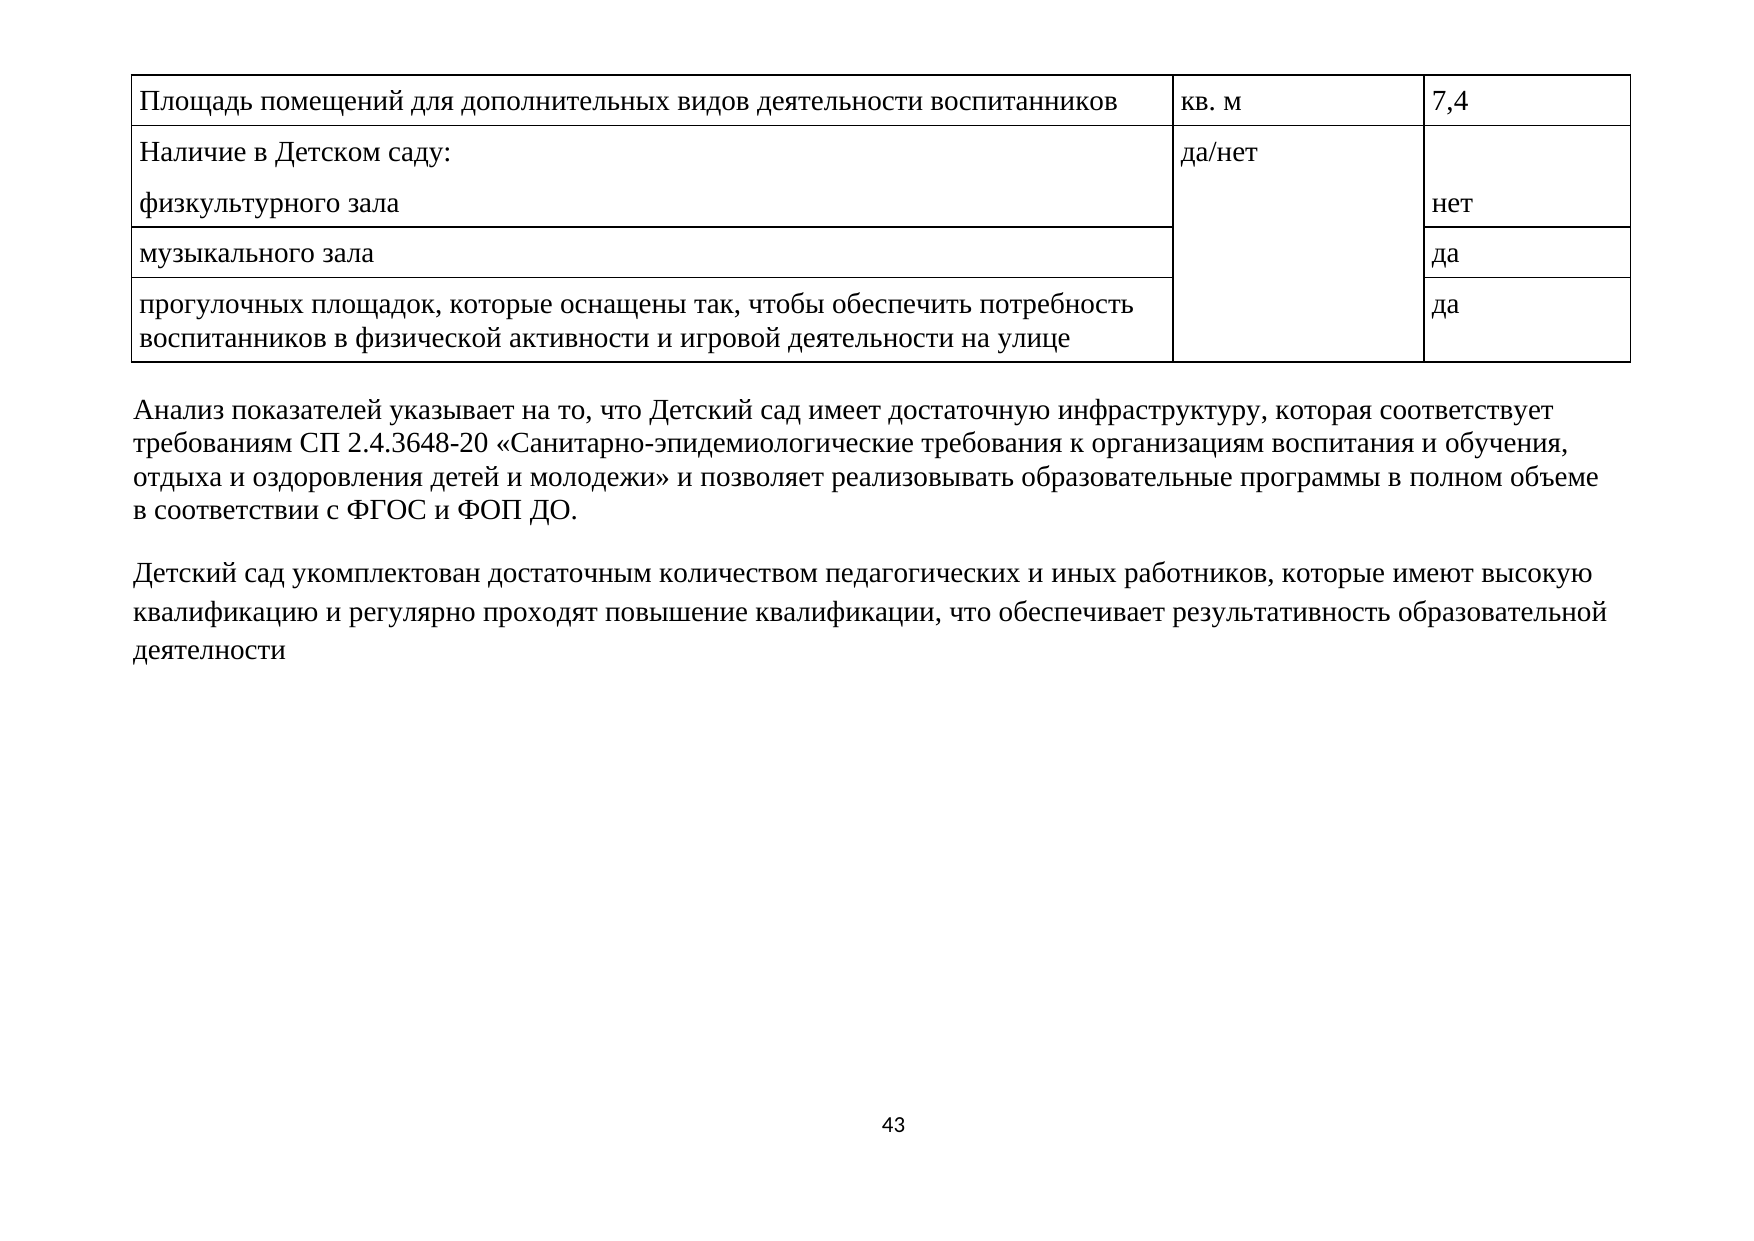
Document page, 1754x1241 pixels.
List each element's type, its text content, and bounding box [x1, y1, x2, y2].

table_cell прогулочных площадок, которые оснащены так, чтобы обеспечить потребность воспитанников в физической активности и игровой деятельности на улице [132, 278, 1172, 361]
table_cell 7,4 [1425, 76, 1630, 124]
table_cell [1425, 126, 1630, 175]
text Анализ показателей указывает на то, что Детский сад имеет достаточную инфраструктуру, которая соответствует требованиям СП 2.4.3648-20 «Санитарно-эпидемиологические требования к организациям воспитания и обучения, отдыха и оздоровления детей и молодежи» и позволяет реализовывать образовательные программы в полном объеме в соответствии с ФГОС и ФОП ДО. [133, 392, 1653, 526]
table_cell Наличие в Детском саду: [132, 126, 1172, 175]
table_cell музыкального зала [132, 228, 1172, 277]
table_cell Площадь помещений для дополнительных видов деятельности воспитанников [132, 76, 1172, 124]
text Детский сад укомплектован достаточным количеством педагогических и иных работников, которые имеют высокую квалификацию и регулярно проходят повышение квалификации, что обеспечивает результативность образовательной деятелности [133, 555, 1653, 666]
table_cell да [1425, 278, 1630, 361]
table_cell нет [1425, 175, 1630, 226]
table_cell да [1425, 228, 1630, 277]
table_cell кв. м [1174, 76, 1423, 124]
table_cell физкультурного зала [132, 175, 1172, 226]
table_cell да/нет [1174, 126, 1423, 361]
